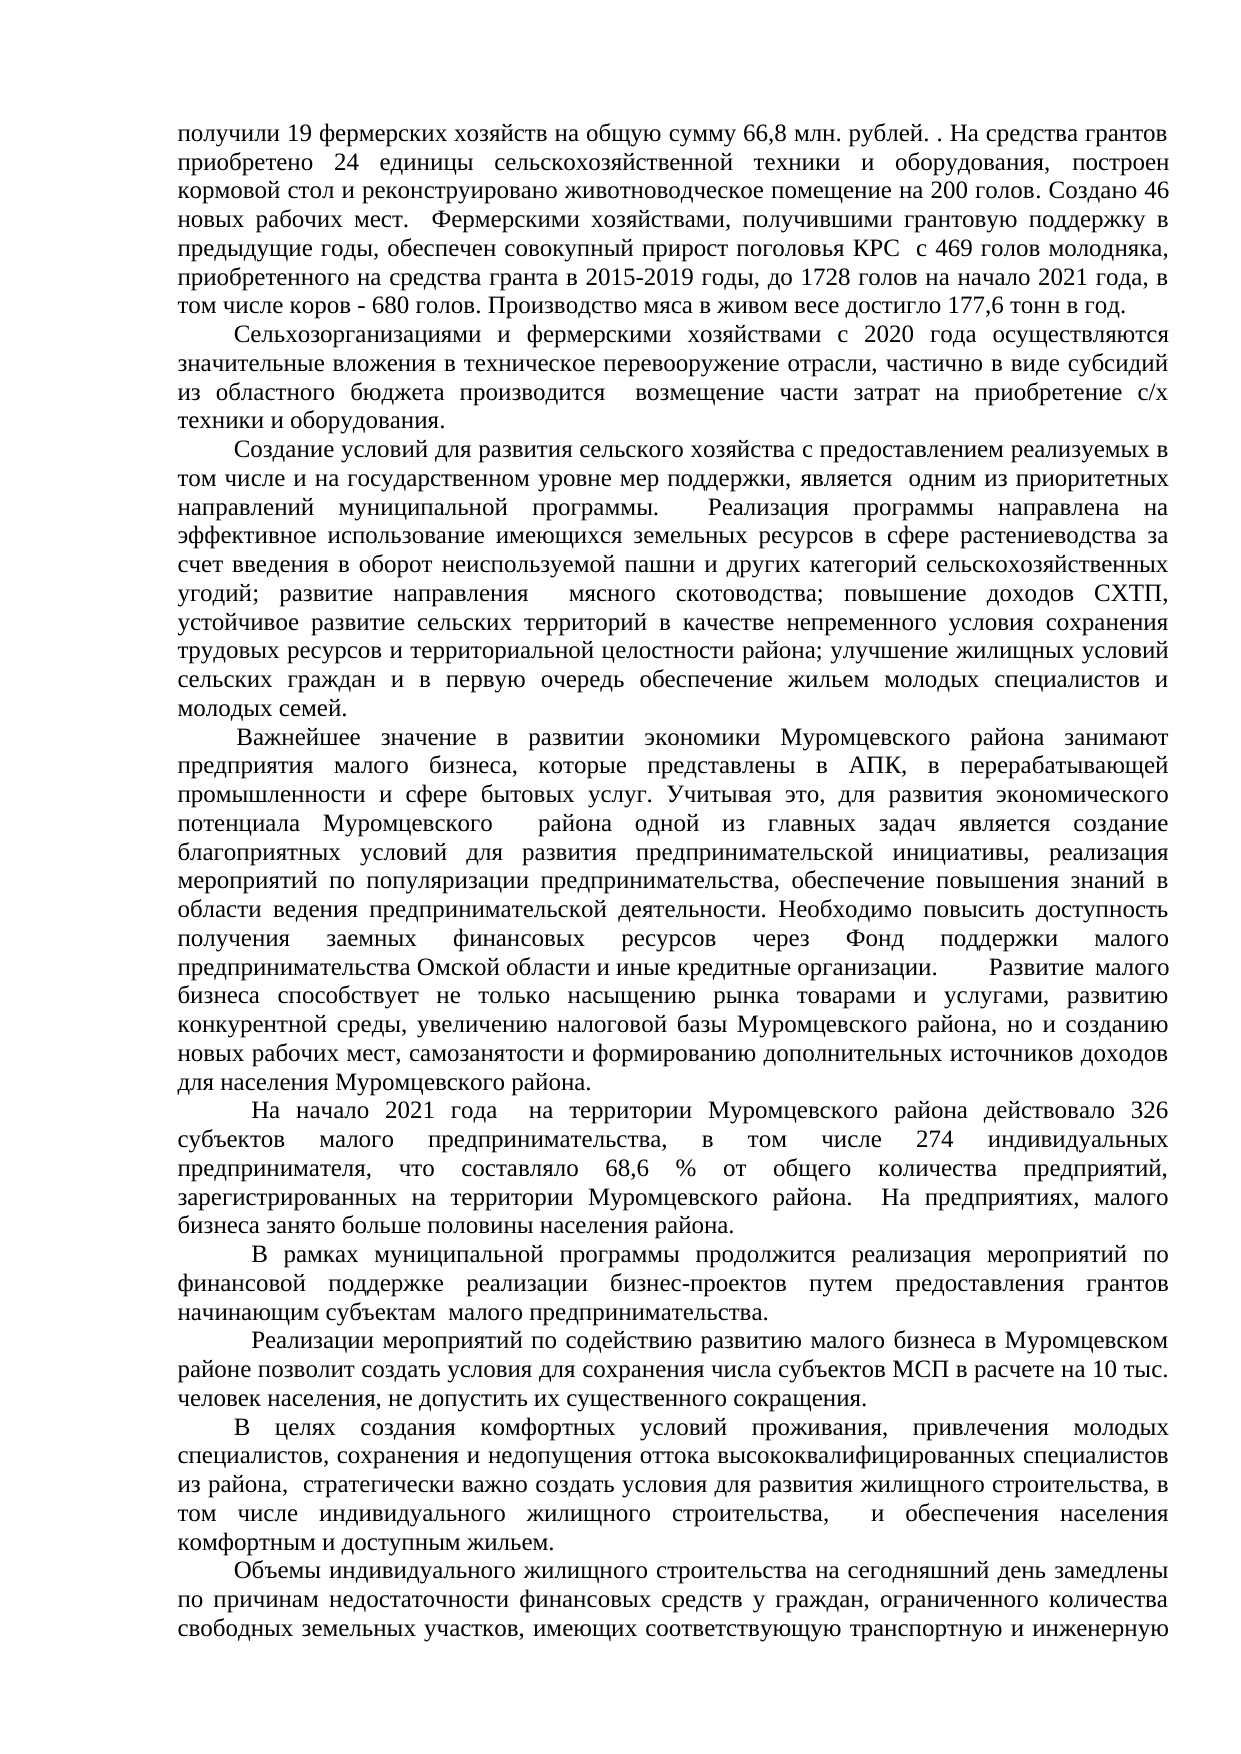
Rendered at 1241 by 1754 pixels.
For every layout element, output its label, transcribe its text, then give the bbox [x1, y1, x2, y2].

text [177, 1556, 1169, 1642]
text Важнейшее значение в развитии экономики Муромцевского района занимают предприятия малого бизнеса, которые представлены в АПК, в перерабатывающей промышленности и сфере бытовых услуг. Учитывая это, для развития экономического потенциала Муромцевского района одной из главных задач является создание благоприятных условий для развития предпринимательской инициативы, реализация мероприятий по популяризации предпринимательства, обеспечение повышения знаний в области ведения предпринимательской деятельности. Необходимо повысить доступность получения заемных финансовых ресурсов через Фонд поддержки малого предпринимательства Омской области и иные кредитные организации. Развитие малого бизнеса способствует не только насыщению рынка товарами и услугами, развитию конкурентной среды, увеличению налоговой базы Муромцевского района, но и созданию новых рабочих мест, самозанятости и формированию дополнительных источников доходов для населения Муромцевского района. [177, 722, 1169, 1096]
text В целях создания комфортных условий проживания, привлечения молодых специалистов, сохранения и недопущения оттока высококвалифицированных специалистов из района, стратегически важно создать условия для развития жилищного строительства, в том числе индивидуального жилищного строительства, и обеспечения населения комфортным и доступным жильем. [177, 1412, 1169, 1556]
text В рамках муниципальной программы продолжится реализация мероприятий по финансовой поддержке реализации бизнес-проектов путем предоставления грантов начинающим субъектам малого предпринимательства. [177, 1239, 1169, 1326]
text Сельхозорганизациями и фермерскими хозяйствами с 2020 года осуществляются значительные вложения в техническое перевооружение отрасли, частично в виде субсидий из областного бюджета производится возмещение части затрат на приобретение с/х техники и оборудования. [177, 319, 1169, 434]
text Реализации мероприятий по содействию развитию малого бизнеса в Муромцевском районе позволит создать условия для сохранения числа субъектов МСП в расчете на 10 тыс. человек населения, не допустить их существенного сокращения. [177, 1326, 1169, 1412]
text Создание условий для развития сельского хозяйства с предоставлением реализуемых в том числе и на государственном уровне мер поддержки, является одним из приоритетных направлений муниципальной программы. Реализация программы направлена на эффективное использование имеющихся земельных ресурсов в сфере растениеводства за счет введения в оборот неиспользуемой пашни и других категорий сельскохозяйственных угодий; развитие направления мясного скотоводства; повышение доходов СХТП, устойчивое развитие сельских территорий в качестве непременного условия сохранения трудовых ресурсов и территориальной целостности района; улучшение жилищных условий сельских граждан и в первую очередь обеспечение жильем молодых специалистов и молодых семей. [177, 434, 1169, 722]
text На начало 2021 года на территории Муромцевского района действовало 326 субъектов малого предпринимательства, в том числе 274 индивидуальных предпринимателя, что составляло 68,6 % от общего количества предприятий, зарегистрированных на территории Муромцевского района. На предприятиях, малого бизнеса занято больше половины населения района. [177, 1096, 1169, 1239]
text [177, 118, 1169, 319]
